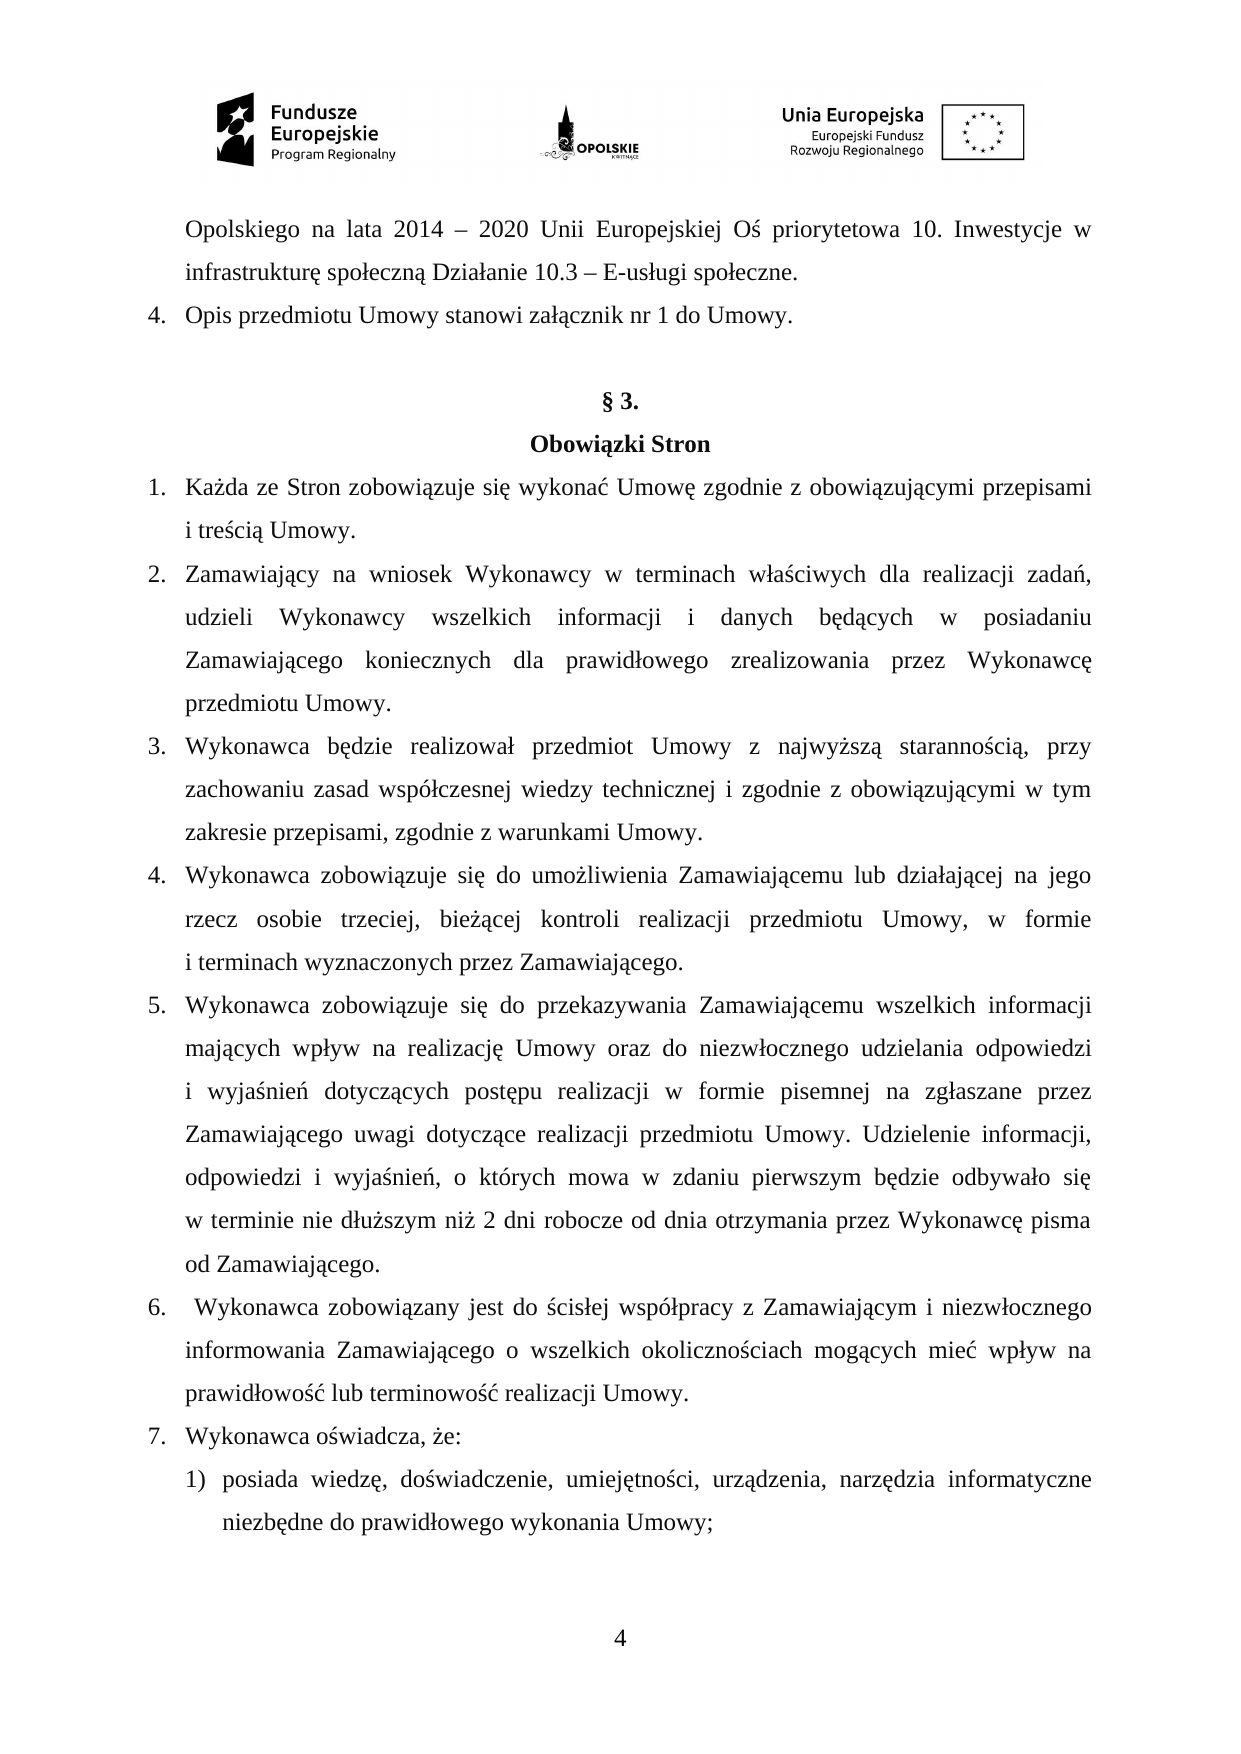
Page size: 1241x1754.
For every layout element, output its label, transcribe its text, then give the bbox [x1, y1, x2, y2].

list Wykonawca zobowiązany jest do ścisłej współpracy z Zamawiającym i niezwłocznego informowania Zamawiającego o wszelkich okolicznościach mogących mieć wpływ na prawidłowość lub terminowość realizacji Umowy. [148, 1292, 1093, 1407]
list Wykonawca zobowiązuje się do przekazywania Zamawiającemu wszelkich informacji mających wpływ na realizację Umowy oraz do niezwłocznego udzielania odpowiedzi i wyjaśnień dotyczących postępu realizacji w formie pisemnej na zgłaszane przez Zamawiającego uwagi dotyczące realizacji przedmiotu Umowy. Udzielenie informacji, odpowiedzi i wyjaśnień, o których mowa w zdaniu pierwszym będzie odbywało się w terminie nie dłuższym niż 2 dni robocze od dnia otrzymania przez Wykonawcę pisma od Zamawiającego. [148, 990, 1093, 1277]
list Każda ze Stron zobowiązuje się wykonać Umowę zgodnie z obowiązującymi przepisami i treścią Umowy. [148, 472, 1093, 544]
list Wykonawca zobowiązuje się do umożliwienia Zamawiającemu lub działającej na jego rzecz osobie trzeciej, bieżącej kontroli realizacji przedmiotu Umowy, w formie i terminach wyznaczonych przez Zamawiającego. [148, 861, 1093, 976]
text § 3. [148, 386, 1093, 415]
text Obowiązki Stron [148, 429, 1093, 458]
list Zamawiający na wniosek Wykonawcy w terminach właściwych dla realizacji zadań, udzieli Wykonawcy wszelkich informacji i danych będących w posiadaniu Zamawiającego koniecznych dla prawidłowego zrealizowania przez Wykonawcę przedmiotu Umowy. [148, 559, 1093, 717]
list Wykonawca będzie realizował przedmiot Umowy z najwyższą starannością, przy zachowaniu zasad współczesnej wiedzy technicznej i zgodnie z obowiązującymi w tym zakresie przepisami, zgodnie z warunkami Umowy. [148, 731, 1093, 846]
list Wykonawca oświadcza, że: [148, 1421, 1093, 1450]
list Opis przedmiotu Umowy stanowi załącznik nr 1 do Umowy. [148, 300, 1093, 329]
list posiada wiedzę, doświadczenie, umiejętności, urządzenia, narzędzia informatyczne niezbędne do prawidłowego wykonania Umowy; [185, 1464, 1093, 1536]
picture [198, 73, 1043, 185]
